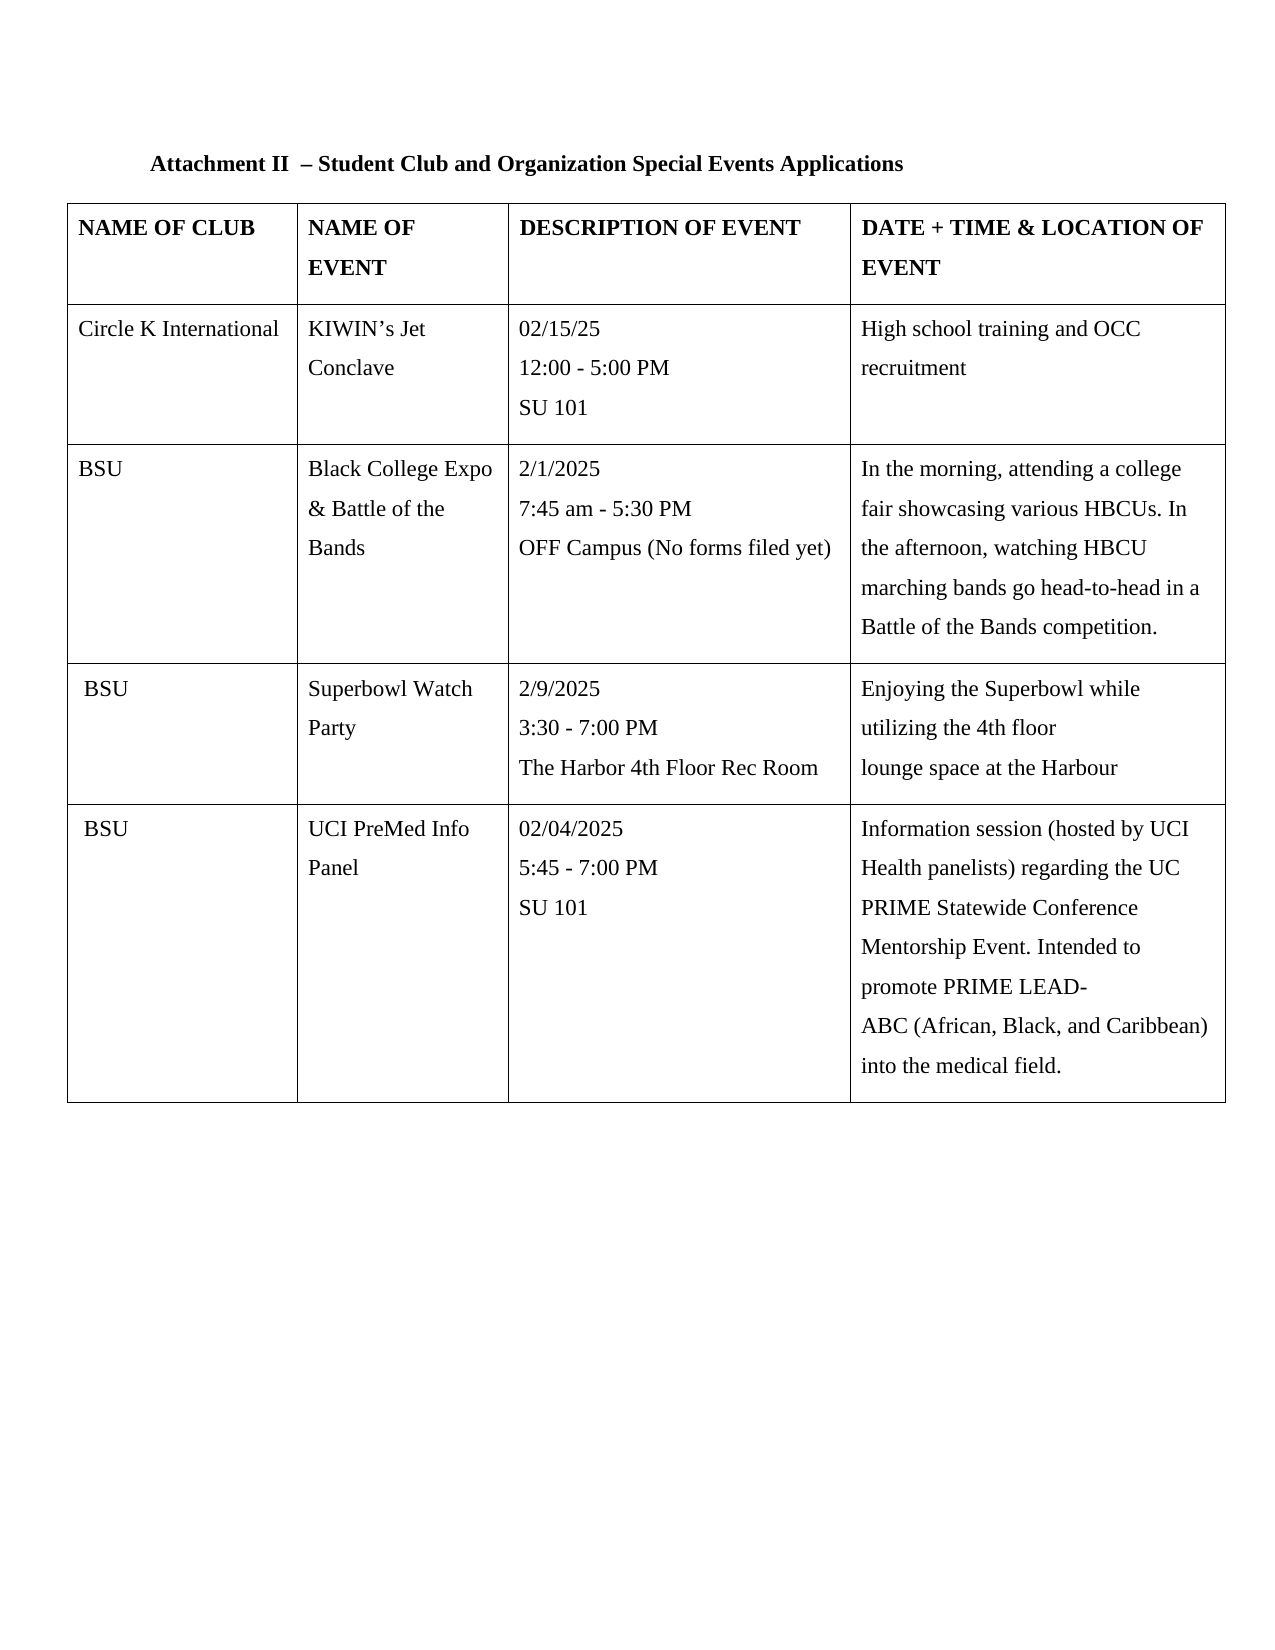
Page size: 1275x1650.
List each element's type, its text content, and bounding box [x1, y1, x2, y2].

table_header NAME OF EVENT [298, 204, 508, 303]
table_cell 02/15/25 12:00 - 5:00 PM SU 101 [509, 305, 850, 444]
table_cell 2/1/2025 7:45 am - 5:30 PM OFF Campus (No forms filed yet) [509, 445, 850, 663]
table_cell KIWIN’s Jet Conclave [298, 305, 508, 444]
table_cell In the morning, attending a college fair showcasing various HBCUs. In the afternoon, watching HBCU marching bands go head-to-head in a Battle of the Bands competition. [851, 445, 1225, 663]
table_cell BSU [68, 664, 297, 803]
table_cell BSU [68, 805, 297, 1102]
table_cell Information session (hosted by UCI Health panelists) regarding the UC PRIME Statewide Conference Mentorship Event. Intended to promote PRIME LEAD- ABC (African, Black, and Caribbean) into the medical field. [851, 805, 1225, 1102]
table_cell UCI PreMed Info Panel [298, 805, 508, 1102]
table_cell Black College Expo & Battle of the Bands [298, 445, 508, 663]
table_cell Circle K International [68, 305, 297, 444]
table_cell High school training and OCC recruitment [851, 305, 1225, 444]
table_cell 02/04/2025 5:45 - 7:00 PM SU 101 [509, 805, 850, 1102]
table_header DATE + TIME & LOCATION OF EVENT [851, 204, 1225, 303]
table_header DESCRIPTION OF EVENT [509, 204, 850, 303]
table_cell BSU [68, 445, 297, 663]
table_cell Enjoying the Superbowl while utilizing the 4th floor lounge space at the Harbour [851, 664, 1225, 803]
table_header NAME OF CLUB [68, 204, 297, 303]
table_cell 2/9/2025 3:30 - 7:00 PM The Harbor 4th Floor Rec Room [509, 664, 850, 803]
text Attachment II – Student Club and Organization Special Events Applications [150, 150, 1125, 176]
table_cell Superbowl Watch Party [298, 664, 508, 803]
